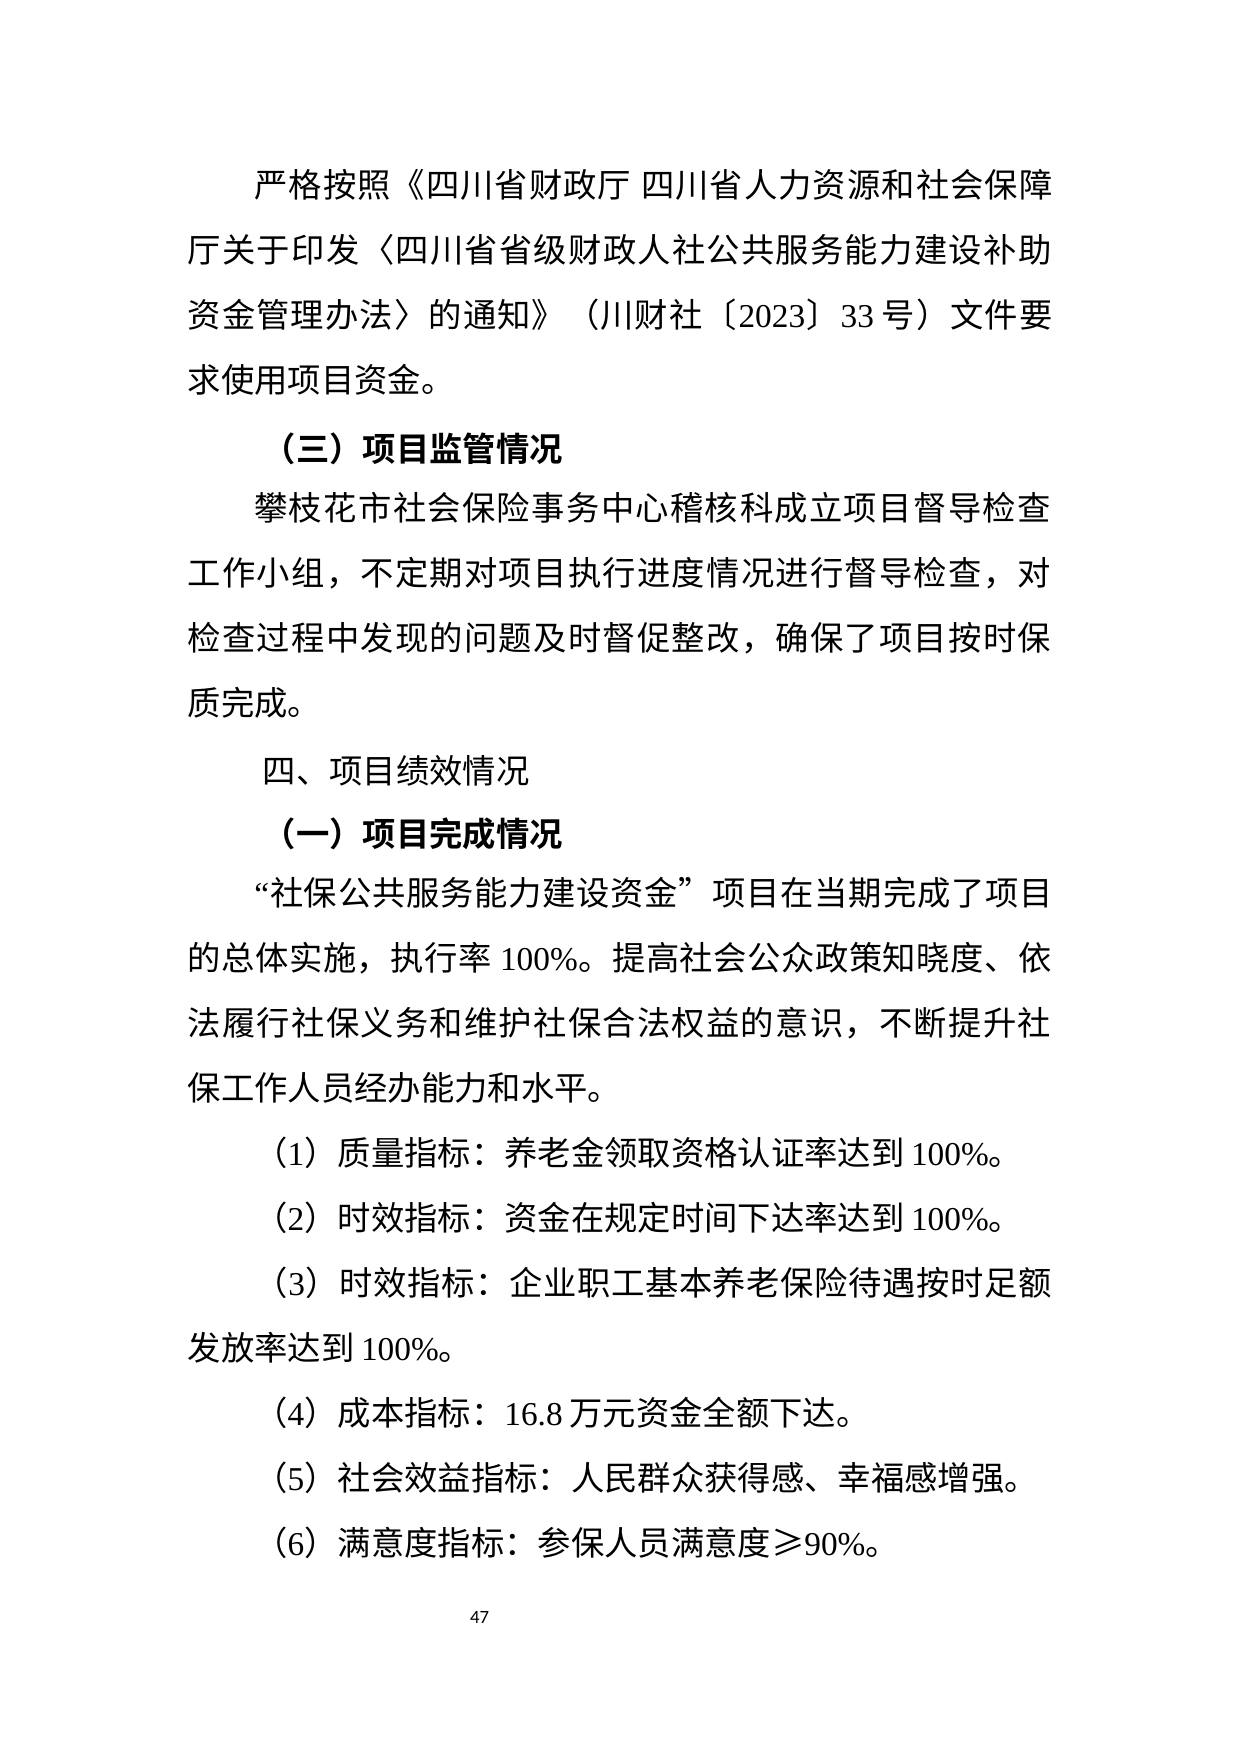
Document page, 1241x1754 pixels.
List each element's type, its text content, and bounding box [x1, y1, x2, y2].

text （3）时效指标：企业职工基本养老保险待遇按时足额发放率达到100%。 [187, 1248, 1053, 1378]
text （4）成本指标：16.8万元资金全额下达。 [187, 1378, 1053, 1443]
text （一）项目完成情况 [187, 796, 1053, 858]
text 四、项目绩效情况 [187, 733, 1053, 796]
list （1）质量指标：养老金领取资格认证率达到100%。 [187, 1118, 1053, 1183]
text 攀枝花市社会保险事务中心稽核科成立项目督导检查工作小组，不定期对项目执行进度情况进行督导检查，对检查过程中发现的问题及时督促整改，确保了项目按时保质完成。 [187, 473, 1053, 733]
text （5）社会效益指标：人民群众获得感、幸福感增强。 [187, 1443, 1053, 1508]
text 严格按照《四川省财政厅 四川省人力资源和社会保障厅关于印发〈四川省省级财政人社公共服务能力建设补助资金管理办法〉的通知》（川财社〔2023〕33号）文件要求使用项目资金。 [187, 151, 1053, 411]
list （2）时效指标：资金在规定时间下达率达到100%。 [187, 1183, 1053, 1248]
list （三）项目监管情况 [262, 411, 1053, 473]
text “社保公共服务能力建设资金”项目在当期完成了项目的总体实施，执行率100%。提高社会公众政策知晓度、依法履行社保义务和维护社保合法权益的意识，不断提升社保工作人员经办能力和水平。 [187, 858, 1053, 1118]
text （6）满意度指标：参保人员满意度≥90%。 [187, 1508, 1053, 1573]
